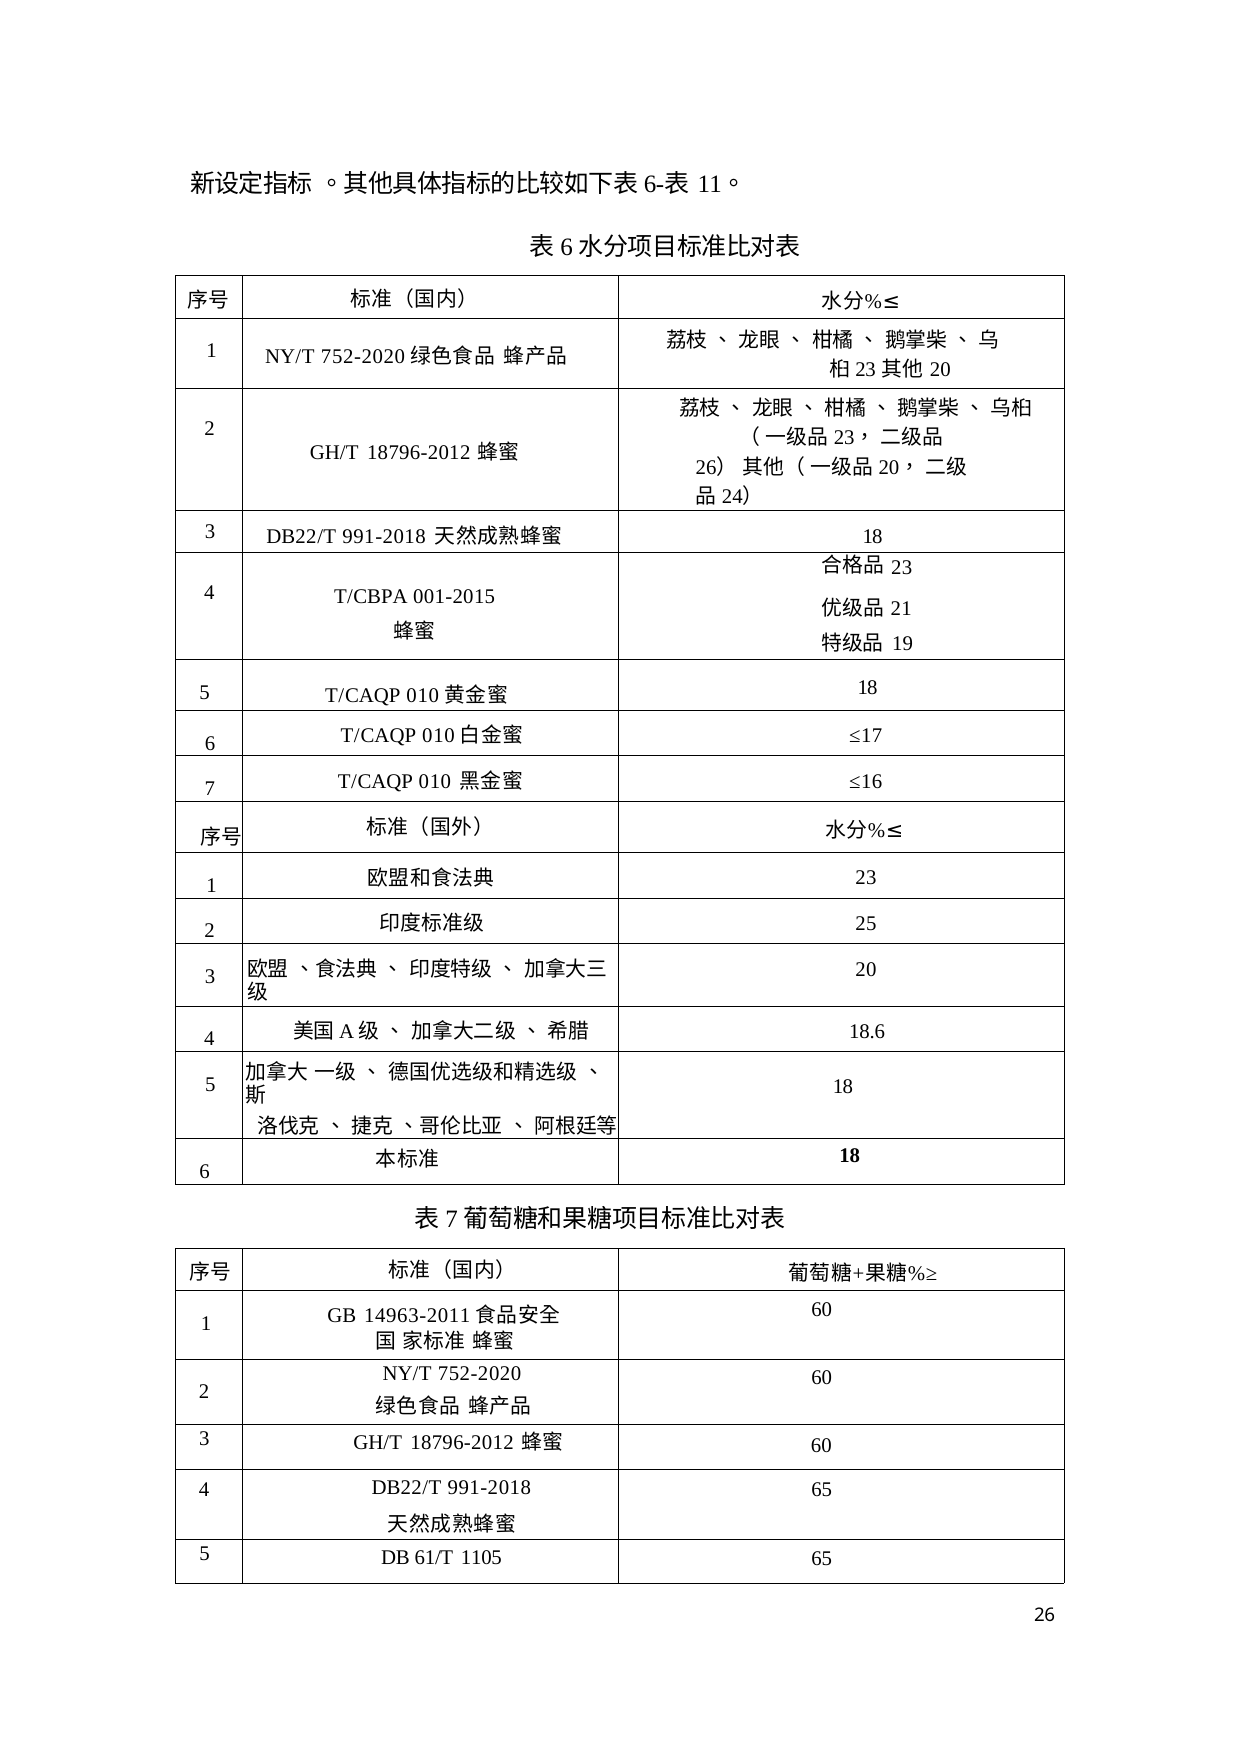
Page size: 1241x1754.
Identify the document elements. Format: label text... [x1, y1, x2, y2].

table_cell 2 [176, 389, 242, 510]
table_cell 18 [619, 1139, 1064, 1184]
text 表 6 水分项目标准比对表 [529, 233, 1064, 261]
table_cell 18 [619, 511, 1064, 552]
table_cell 合格品 23 优级品 21 特级品 19 [619, 553, 1064, 659]
table_cell T/CAQP 010白金蜜 [243, 711, 618, 755]
table_cell 18 [619, 660, 1064, 709]
table_cell 23 [619, 853, 1064, 897]
table_cell T/CAQP 010 黑金蜜 [243, 756, 618, 801]
table_cell 序号 [176, 802, 242, 852]
table_cell 本标准 [243, 1139, 618, 1184]
table_cell 60 [619, 1360, 1064, 1424]
table_cell T/CAQP 010黄金蜜 [243, 660, 618, 709]
table_cell 印度标准级 [243, 899, 618, 943]
table_cell ≤16 [619, 756, 1064, 801]
table_cell NY/T 752-2020绿色食品 蜂产品 [243, 319, 618, 388]
table_cell 6 [176, 1139, 242, 1184]
table_cell DB22/T 991-2018 天然成熟蜂蜜 [243, 1470, 618, 1539]
table_header 水分%≤ [619, 276, 1064, 317]
table_cell 欧盟和食法典 [243, 853, 618, 897]
table_cell GH/T 18796-2012 蜂蜜 [243, 1425, 618, 1468]
table_cell GH/T 18796-2012 蜂蜜 [243, 389, 618, 510]
table_cell 3 [176, 944, 242, 1006]
table_header 葡萄糖+果糖%≥ [619, 1249, 1064, 1290]
table_cell ≤17 [619, 711, 1064, 755]
table_cell 7 [176, 756, 242, 801]
table_cell 标准（国外） [243, 802, 618, 852]
table_cell 6 [176, 711, 242, 755]
table_header 序号 [176, 276, 242, 317]
table_cell 65 [619, 1540, 1064, 1583]
table_cell 1 [176, 319, 242, 388]
table_cell 4 [176, 1470, 242, 1539]
table_cell 荔枝 、 龙眼 、 柑橘 、 鹅掌柴 、 乌桕 23 其他 20 [619, 319, 1064, 388]
table_cell 加拿大 一级 、 德国优选级和精选级 、 斯 洛伐克 、 捷克 、哥伦比亚 、 阿根廷等 [243, 1052, 618, 1138]
table_cell 60 [619, 1291, 1064, 1359]
table_cell 美国A级 、 加拿大二级 、 希腊 [243, 1007, 618, 1051]
table_cell 65 [619, 1470, 1064, 1539]
table_cell 18 [619, 1052, 1064, 1138]
table_cell 1 [176, 1291, 242, 1359]
text 新设定指标 。其他具体指标的比较如下表 6-表 11。 [190, 170, 1064, 198]
table_header 标准（国内） [243, 1249, 618, 1290]
table_cell 5 [176, 660, 242, 709]
table_cell NY/T 752-2020 绿色食品 蜂产品 [243, 1360, 618, 1424]
table_cell 荔枝 、 龙眼 、 柑橘 、 鹅掌柴 、 乌桕 （ 一级品 23， 二级品 26） 其他（ 一级品 20， 二级品 24） [619, 389, 1064, 510]
table_header 标准（国内） [243, 276, 618, 317]
table_cell 4 [176, 1007, 242, 1051]
table_cell 3 [176, 1425, 242, 1468]
table_cell GB 14963-2011食品安全国 家标准 蜂蜜 [243, 1291, 618, 1359]
table_cell 4 [176, 553, 242, 659]
table_cell 18.6 [619, 1007, 1064, 1051]
table_cell 20 [619, 944, 1064, 1006]
table_cell 25 [619, 899, 1064, 943]
table_cell DB22/T 991-2018 天然成熟蜂蜜 [243, 511, 618, 552]
table_cell T/CBPA 001-2015 蜂蜜 [243, 553, 618, 659]
table_cell 60 [619, 1425, 1064, 1468]
table_header 序号 [176, 1249, 242, 1290]
table_cell 2 [176, 1360, 242, 1424]
table_cell 2 [176, 899, 242, 943]
table_cell 3 [176, 511, 242, 552]
table_cell 欧盟 、食法典 、 印度特级 、 加拿大三级 [243, 944, 618, 1006]
table_cell 1 [176, 853, 242, 897]
table_cell 水分%≤ [619, 802, 1064, 852]
table_cell 5 [176, 1052, 242, 1138]
text 表 7 葡萄糖和果糖项目标准比对表 [414, 1205, 1064, 1233]
table_cell DB 61/T 1105 [243, 1540, 618, 1583]
table_cell 5 [176, 1540, 242, 1583]
